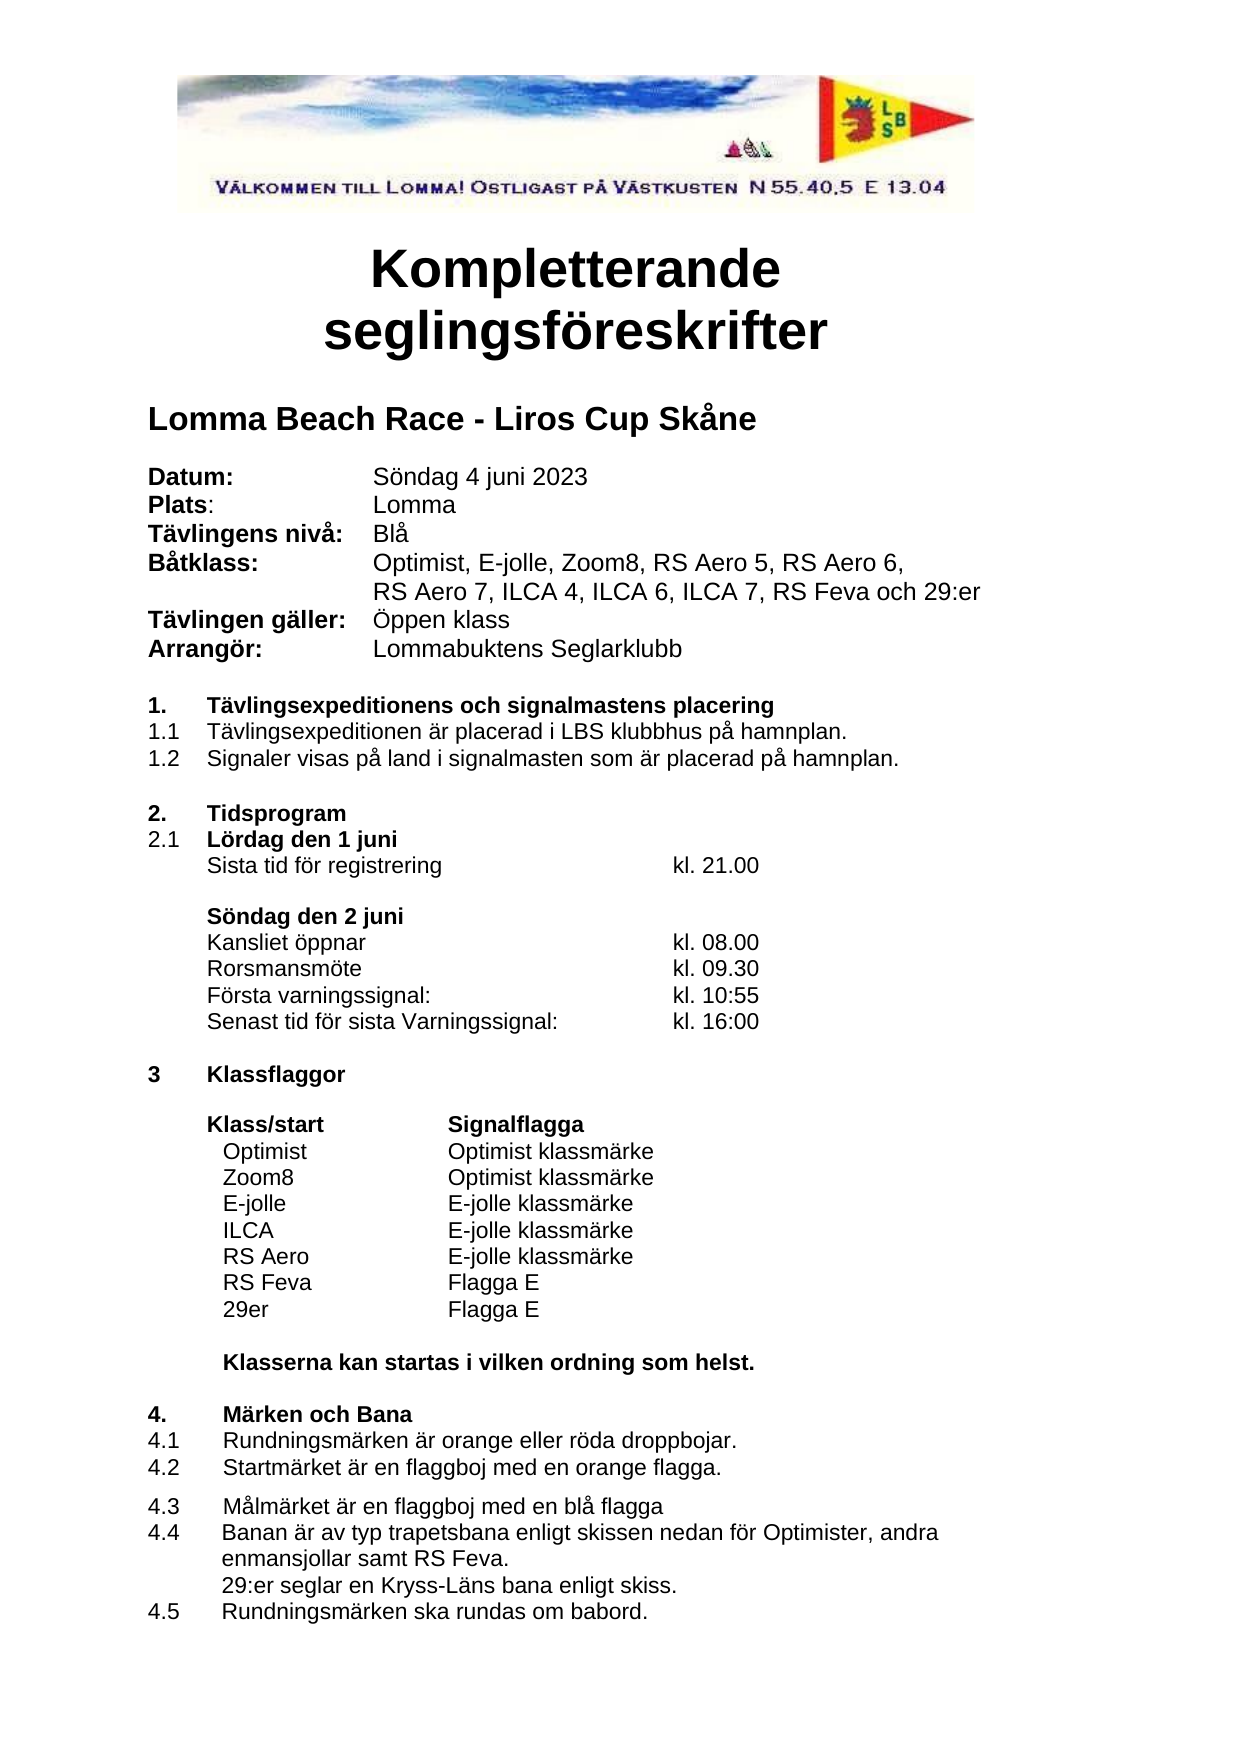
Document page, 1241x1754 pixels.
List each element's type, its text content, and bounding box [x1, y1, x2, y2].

text Kompletterande [148, 236, 1004, 298]
text Tävlingen gäller: Öppen klass [148, 606, 1004, 634]
text Tävlingens nivå: Blå Båtklass: Optimist, E-jolle, Zoom8, RS Aero 5, RS Aero 6, [148, 519, 1004, 577]
text 4.2 Startmärket är en flaggboj med en orange flagga. [148, 1454, 862, 1480]
text 4.5 Rundningsmärken ska rundas om babord. [148, 1598, 1004, 1624]
text 2. Tidsprogram [148, 799, 1004, 826]
text Söndag den 2 juni [148, 903, 1004, 929]
text 4.3 Målmärket är en flaggboj med en blå flagga [148, 1493, 1004, 1519]
picture [177, 75, 975, 213]
text 1.2 Signaler visas på land i signalmasten som är placerad på hamnplan. [148, 744, 1004, 771]
text 2.1 Lördag den 1 juni [148, 826, 1004, 852]
text seglingsföreskrifter [148, 298, 1004, 361]
text Klass/start Signalflagga [148, 1111, 1004, 1138]
text Datum: Söndag 4 juni 2023 [148, 462, 1004, 491]
subtitle RS Feva Flagga E [148, 1269, 1004, 1296]
subtitle 29er Flagga E [148, 1296, 1004, 1322]
subtitle Zoom8 Optimist klassmärke [148, 1164, 1004, 1190]
text Lomma Beach Race - Liros Cup Skåne [148, 361, 1004, 462]
subtitle ILCA E-jolle klassmärke [148, 1217, 1004, 1243]
text Arrangör: Lommabuktens Seglarklubb [148, 634, 1004, 663]
text 1. Tävlingsexpeditionens och signalmastens placering [148, 692, 1004, 718]
text RS Aero 7, ILCA 4, ILCA 6, ILCA 7, RS Feva och 29:er [298, 577, 1004, 606]
subtitle Optimist Optimist klassmärke [148, 1138, 1004, 1164]
subtitle RS Aero E-jolle klassmärke [148, 1243, 1004, 1269]
text Senast tid för sista Varningssignal: kl. 16:00 [148, 1008, 1004, 1034]
text 3 Klassflaggor [148, 1061, 1004, 1111]
subtitle E-jolle E-jolle klassmärke [148, 1190, 1004, 1217]
text 1.1 Tävlingsexpeditionen är placerad i LBS klubbhus på hamnplan. [148, 718, 1004, 744]
text Plats: Lomma [148, 491, 1004, 519]
text Kansliet öppnar kl. 08.00 Rorsmansmöte kl. 09.30 Första varningssignal: kl. 10:55 [148, 929, 1004, 1008]
text 4.1 Rundningsmärken är orange eller röda droppbojar. [148, 1427, 1004, 1454]
text 4.4 Banan är av typ trapetsbana enligt skissen nedan för Optimister, andra enmansjollar samt RS Feva. 29:er seglar en Kryss-Läns bana enligt skiss. [148, 1519, 1004, 1598]
text Klasserna kan startas i vilken ordning som helst. [223, 1348, 1004, 1375]
text 4. Märken och Bana [148, 1401, 1004, 1427]
text Sista tid för registrering kl. 21.00 [148, 852, 1004, 879]
